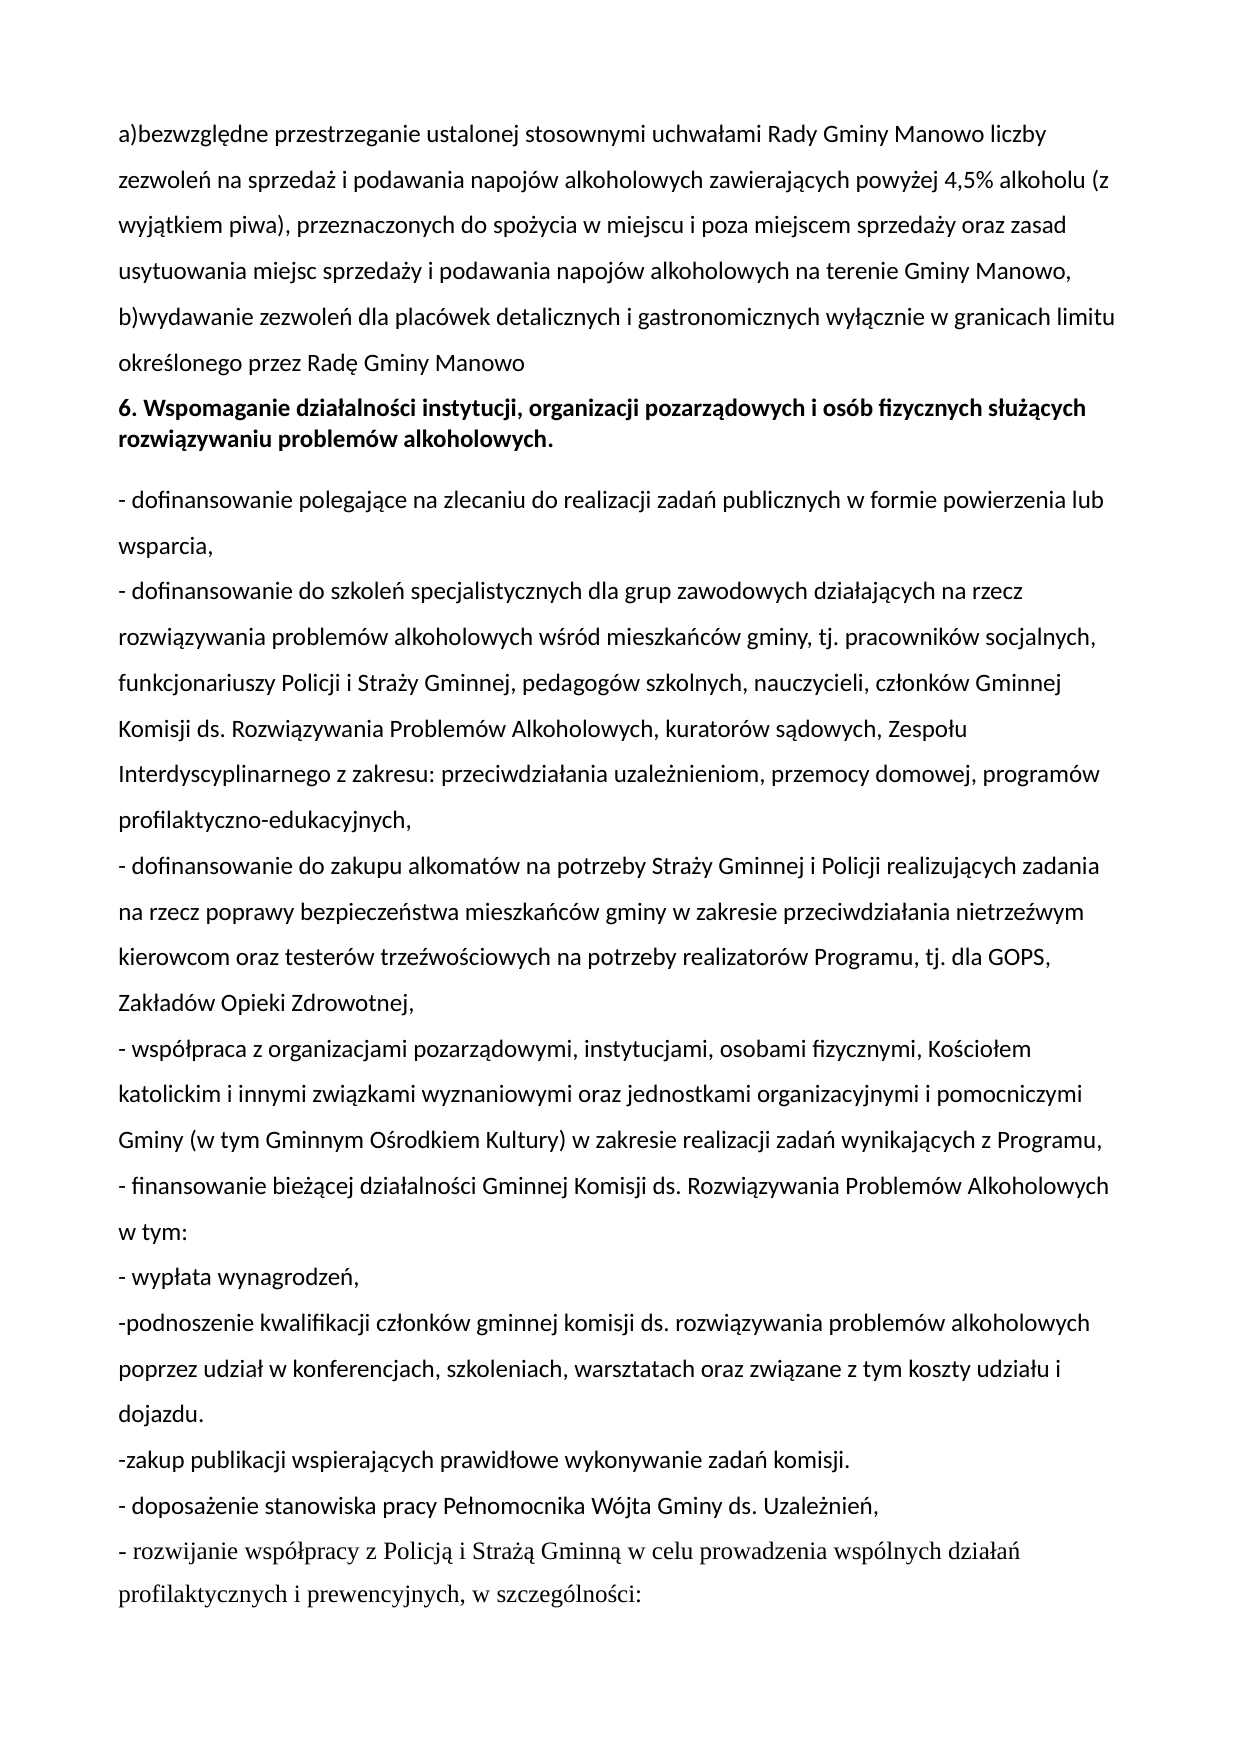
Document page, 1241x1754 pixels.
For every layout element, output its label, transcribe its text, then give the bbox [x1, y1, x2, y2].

text - rozwijanie współpracy z Policją i Strażą Gminną w celu prowadzenia wspólnych działań profilaktycznych i prewencyjnych, w szczególności: [118, 1536, 1122, 1608]
text - doposażenie stanowiska pracy Pełnomocnika Wójta Gminy ds. Uzależnień, [118, 1490, 1122, 1521]
text - dofinansowanie do szkoleń specjalistycznych dla grup zawodowych działających na rzecz rozwiązywania problemów alkoholowych wśród mieszkańców gminy, tj. pracowników socjalnych, funkcjonariuszy Policji i Straży Gminnej, pedagogów szkolnych, nauczycieli, członków Gminnej Komisji ds. Rozwiązywania Problemów Alkoholowych, kuratorów sądowych, Zespołu Interdyscyplinarnego z zakresu: przeciwdziałania uzależnieniom, przemocy domowej, programów profilaktyczno-edukacyjnych, [118, 576, 1122, 835]
text b)wydawanie zezwoleń dla placówek detalicznych i gastronomicznych wyłącznie w granicach limitu określonego przez Radę Gminy Manowo [118, 301, 1122, 377]
text a)bezwzględne przestrzeganie ustalonej stosownymi uchwałami Rady Gminy Manowo liczby zezwoleń na sprzedaż i podawania napojów alkoholowych zawierających powyżej 4,5% alkoholu (z wyjątkiem piwa), przeznaczonych do spożycia w miejscu i poza miejscem sprzedaży oraz zasad usytuowania miejsc sprzedaży i podawania napojów alkoholowych na terenie Gminy Manowo, [118, 118, 1122, 286]
text -podnoszenie kwalifikacji członków gminnej komisji ds. rozwiązywania problemów alkoholowych poprzez udział w konferencjach, szkoleniach, warsztatach oraz związane z tym koszty udziału i dojazdu. [118, 1307, 1122, 1429]
text - współpraca z organizacjami pozarządowymi, instytucjami, osobami fizycznymi, Kościołem katolickim i innymi związkami wyznaniowymi oraz jednostkami organizacyjnymi i pomocniczymi Gminy (w tym Gminnym Ośrodkiem Kultury) w zakresie realizacji zadań wynikających z Programu, [118, 1033, 1122, 1155]
text - dofinansowanie polegające na zlecaniu do realizacji zadań publicznych w formie powierzenia lub wsparcia, [118, 484, 1122, 560]
text -zakup publikacji wspierających prawidłowe wykonywanie zadań komisji. [118, 1444, 1122, 1475]
text - wypłata wynagrodzeń, [118, 1261, 1122, 1292]
text - finansowanie bieżącej działalności Gminnej Komisji ds. Rozwiązywania Problemów Alkoholowych w tym: [118, 1170, 1122, 1246]
text - dofinansowanie do zakupu alkomatów na potrzeby Straży Gminnej i Policji realizujących zadania na rzecz poprawy bezpieczeństwa mieszkańców gminy w zakresie przeciwdziałania nietrzeźwym kierowcom oraz testerów trzeźwościowych na potrzeby realizatorów Programu, tj. dla GOPS, Zakładów Opieki Zdrowotnej, [118, 850, 1122, 1018]
text 6. Wspomaganie działalności instytucji, organizacji pozarządowych i osób fizycznych służących rozwiązywaniu problemów alkoholowych. [118, 392, 1122, 453]
